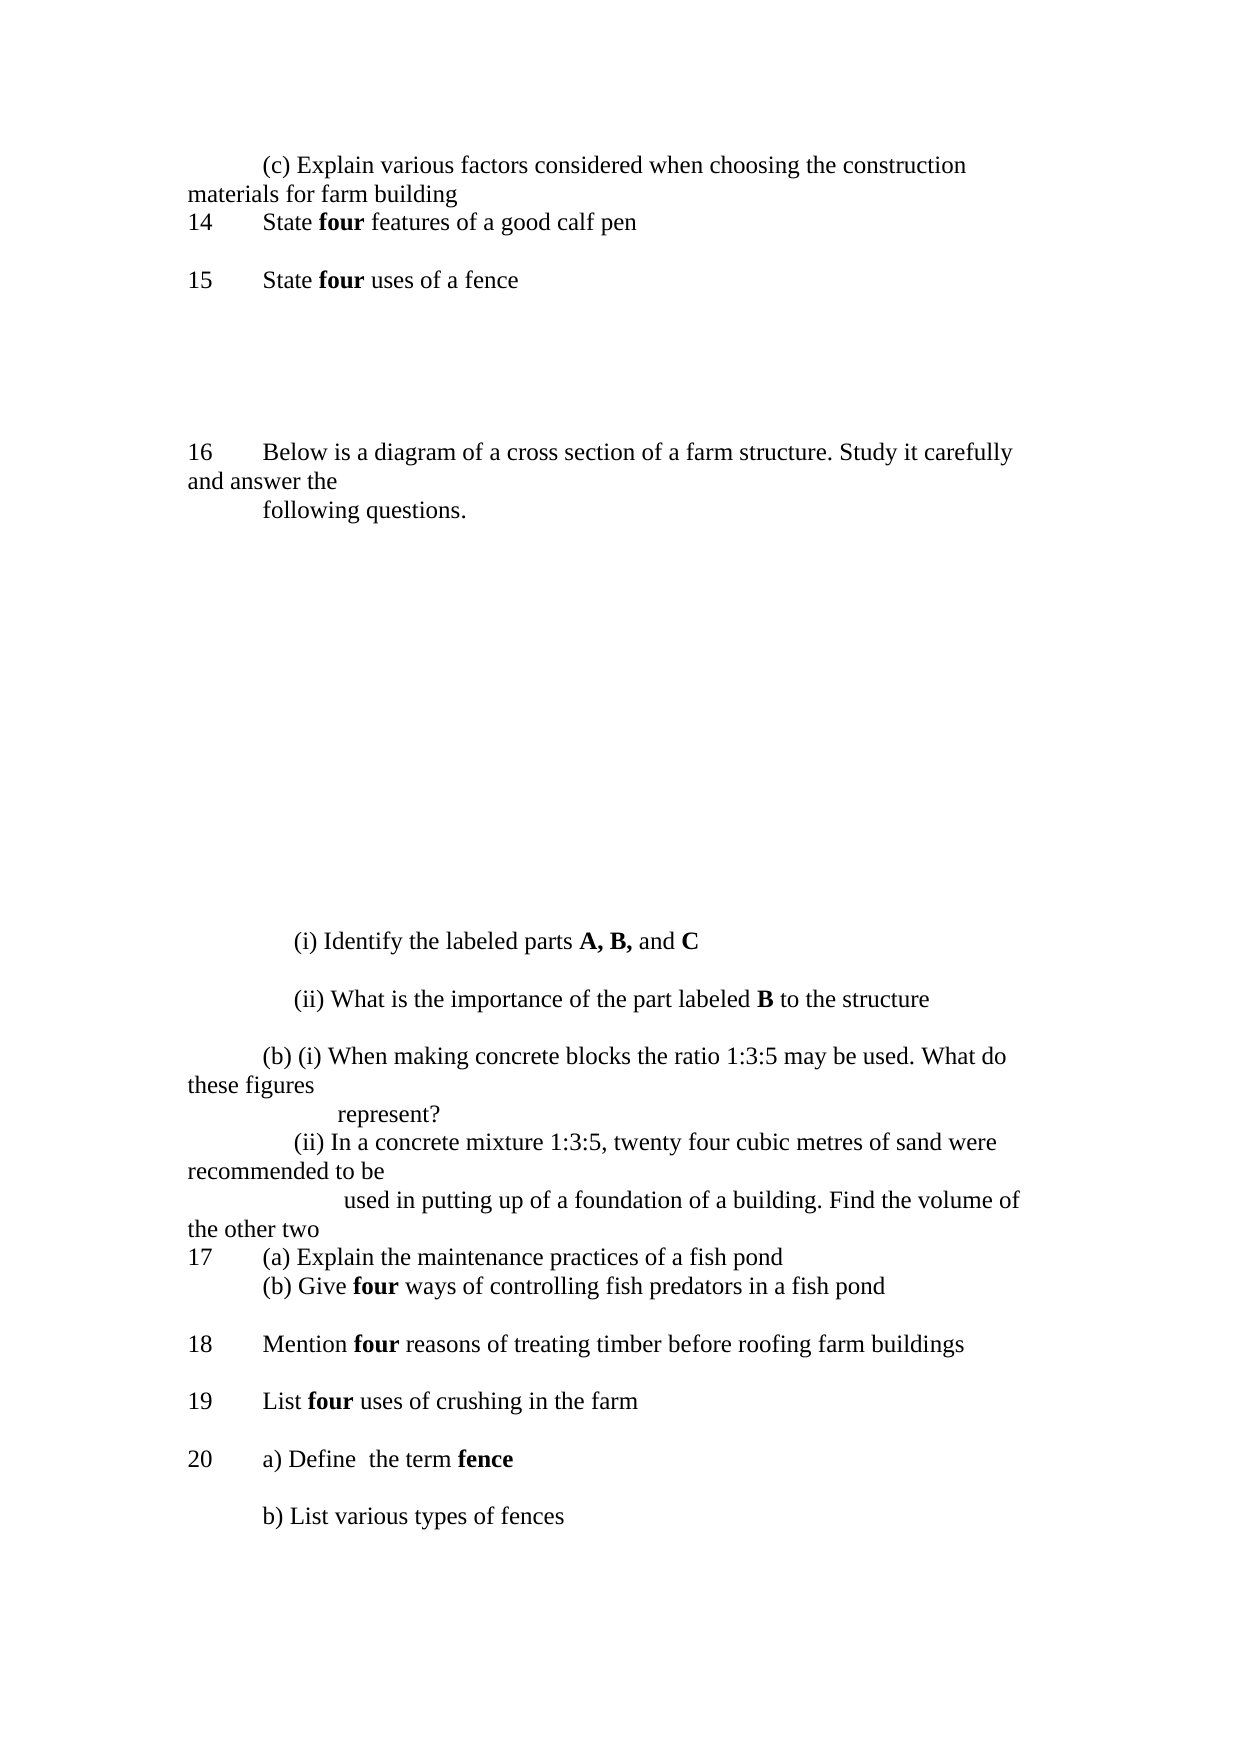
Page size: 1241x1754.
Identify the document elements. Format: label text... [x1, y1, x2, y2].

text 19 List four uses of crushing in the farm [187, 1386, 1053, 1444]
text represent? [187, 1099, 1053, 1127]
text (ii) In a concrete mixture 1:3:5, twenty four cubic metres of sand were recommended to be [187, 1127, 1053, 1185]
text (i) Identify the labeled parts A, B, and C [187, 926, 1053, 984]
text (ii) What is the importance of the part labeled B to the structure [187, 984, 1053, 1041]
text (b) (i) When making concrete blocks the ratio 1:3:5 may be used. What do these figures [187, 1041, 1053, 1099]
text 16 Below is a diagram of a cross section of a farm structure. Study it carefully and answer the [187, 437, 1053, 495]
text used in putting up of a foundation of a building. Find the volume of the other two [187, 1185, 1053, 1242]
text 18 Mention four reasons of treating timber before roofing farm buildings [187, 1329, 1053, 1386]
text 14 State four features of a good calf pen [187, 207, 1053, 265]
text b) List various types of fences [187, 1501, 1053, 1559]
text 15 State four uses of a fence [187, 265, 1053, 322]
text following questions. [187, 495, 1053, 524]
text (c) Explain various factors considered when choosing the construction materials for farm building [187, 150, 1053, 207]
text 20 a) Define the term fence [187, 1444, 1053, 1501]
text (b) Give four ways of controlling fish predators in a fish pond [187, 1271, 1053, 1329]
text 17 (a) Explain the maintenance practices of a fish pond [187, 1242, 1053, 1271]
